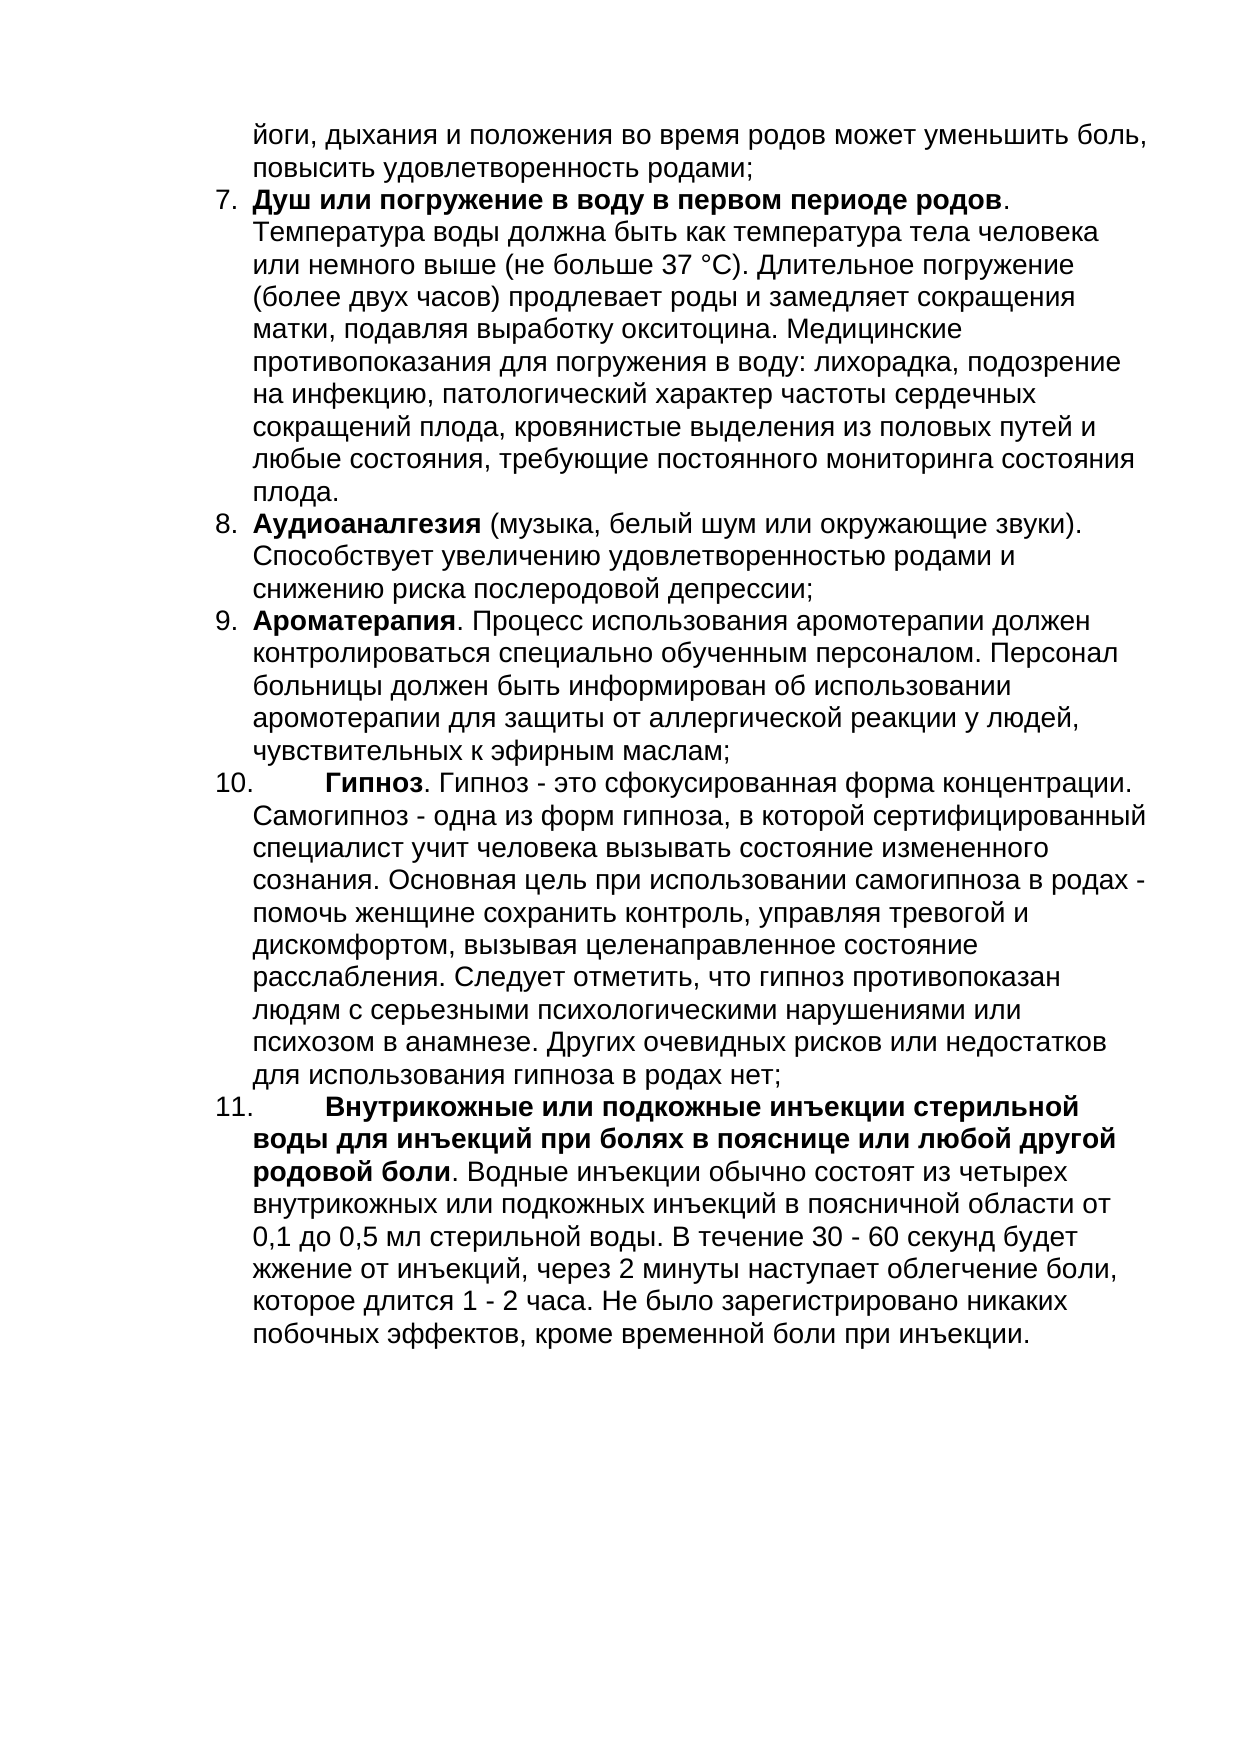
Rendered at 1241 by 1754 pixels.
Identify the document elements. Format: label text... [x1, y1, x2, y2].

list Внутрикожные или подкожные инъекции стерильной воды для инъекций при болях в пояснице или любой другой родовой боли. Водные инъекции обычно состоят из четырех внутрикожных или подкожных инъекций в поясничной области от 0,1 до 0,5 мл стерильной воды. В течение 30 - 60 секунд будет жжение от инъекций, через 2 минуты наступает облегчение боли, которое длится 1 - 2 часа. Не было зарегистрировано никаких побочных эффектов, кроме временной боли при инъекции. [215, 1090, 1152, 1349]
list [215, 118, 1152, 183]
list Ароматерапия. Процесс использования аромотерапии должен контролироваться специально обученным персоналом. Персонал больницы должен быть информирован об использовании аромотерапии для защиты от аллергической реакции у людей, чувствительных к эфирным маслам; [215, 604, 1152, 766]
list Гипноз. Гипноз - это сфокусированная форма концентрации. Самогипноз - одна из форм гипноза, в которой сертифицированный специалист учит человека вызывать состояние измененного сознания. Основная цель при использовании самогипноза в родах - помочь женщине сохранить контроль, управляя тревогой и дискомфортом, вызывая целенаправленное состояние расслабления. Следует отметить, что гипноз противопоказан людям с серьезными психологическими нарушениями или психозом в анамнезе. Других очевидных рисков или недостатков для использования гипноза в родах нет; [215, 766, 1152, 1090]
list Аудиоаналгезия (музыка, белый шум или окружающие звуки). Способствует увеличению удовлетворенностью родами и снижению риска послеродовой депрессии; [215, 507, 1152, 604]
list Душ или погружение в воду в первом периоде родов. Температура воды должна быть как температура тела человека или немного выше (не больше 37 °C). Длительное погружение (более двух часов) продлевает роды и замедляет сокращения матки, подавляя выработку окситоцина. Медицинские противопоказания для погружения в воду: лихорадка, подозрение на инфекцию, патологический характер частоты сердечных сокращений плода, кровянистые выделения из половых путей и любые состояния, требующие постоянного мониторинга состояния плода. [215, 183, 1152, 507]
